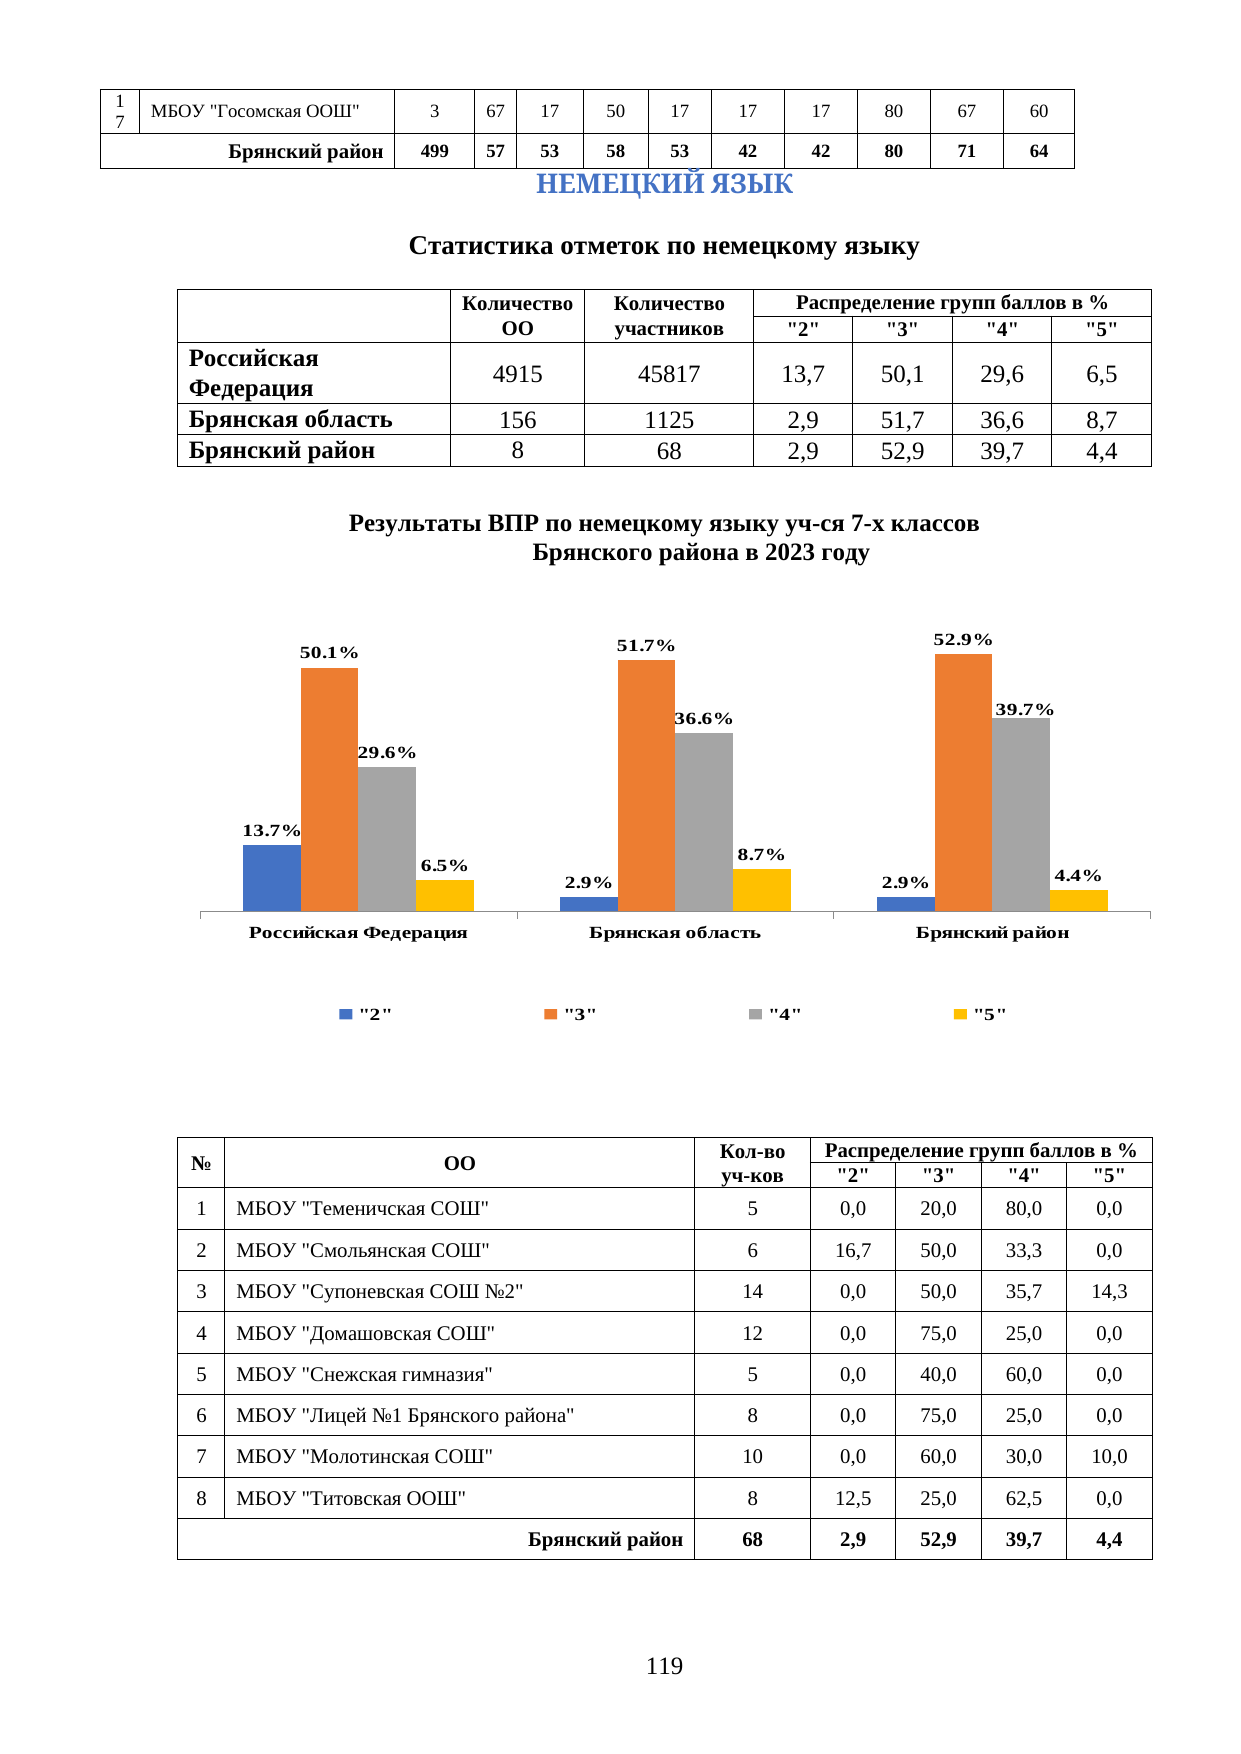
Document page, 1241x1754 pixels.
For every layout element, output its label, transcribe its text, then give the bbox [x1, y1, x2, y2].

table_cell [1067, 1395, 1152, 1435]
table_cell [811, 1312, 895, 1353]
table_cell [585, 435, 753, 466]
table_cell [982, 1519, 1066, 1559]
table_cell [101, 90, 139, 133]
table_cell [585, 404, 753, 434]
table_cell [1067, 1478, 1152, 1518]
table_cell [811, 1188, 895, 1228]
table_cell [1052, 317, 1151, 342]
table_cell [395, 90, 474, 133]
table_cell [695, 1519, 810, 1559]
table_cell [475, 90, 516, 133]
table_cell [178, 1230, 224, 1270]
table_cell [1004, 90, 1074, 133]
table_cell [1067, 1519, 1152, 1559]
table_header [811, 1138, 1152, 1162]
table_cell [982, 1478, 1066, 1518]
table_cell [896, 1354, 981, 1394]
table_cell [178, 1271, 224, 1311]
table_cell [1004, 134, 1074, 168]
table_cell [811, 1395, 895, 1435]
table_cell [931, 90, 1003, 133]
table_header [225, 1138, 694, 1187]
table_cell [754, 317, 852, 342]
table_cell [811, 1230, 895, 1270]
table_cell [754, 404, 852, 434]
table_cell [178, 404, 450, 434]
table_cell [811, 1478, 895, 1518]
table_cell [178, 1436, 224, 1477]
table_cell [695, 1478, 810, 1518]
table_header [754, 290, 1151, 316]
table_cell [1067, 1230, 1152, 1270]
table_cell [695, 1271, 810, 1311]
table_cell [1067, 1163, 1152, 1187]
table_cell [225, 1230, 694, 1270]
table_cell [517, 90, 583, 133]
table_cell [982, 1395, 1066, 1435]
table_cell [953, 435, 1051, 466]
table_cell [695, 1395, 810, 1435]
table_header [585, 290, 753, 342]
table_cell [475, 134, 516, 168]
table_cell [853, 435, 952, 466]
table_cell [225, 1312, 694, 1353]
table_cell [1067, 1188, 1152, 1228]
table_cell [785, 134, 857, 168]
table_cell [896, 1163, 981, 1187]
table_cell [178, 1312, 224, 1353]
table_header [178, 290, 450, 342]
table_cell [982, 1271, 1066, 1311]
text Результаты ВПР по немецкому языку уч-ся 7-х классов [177, 508, 1152, 537]
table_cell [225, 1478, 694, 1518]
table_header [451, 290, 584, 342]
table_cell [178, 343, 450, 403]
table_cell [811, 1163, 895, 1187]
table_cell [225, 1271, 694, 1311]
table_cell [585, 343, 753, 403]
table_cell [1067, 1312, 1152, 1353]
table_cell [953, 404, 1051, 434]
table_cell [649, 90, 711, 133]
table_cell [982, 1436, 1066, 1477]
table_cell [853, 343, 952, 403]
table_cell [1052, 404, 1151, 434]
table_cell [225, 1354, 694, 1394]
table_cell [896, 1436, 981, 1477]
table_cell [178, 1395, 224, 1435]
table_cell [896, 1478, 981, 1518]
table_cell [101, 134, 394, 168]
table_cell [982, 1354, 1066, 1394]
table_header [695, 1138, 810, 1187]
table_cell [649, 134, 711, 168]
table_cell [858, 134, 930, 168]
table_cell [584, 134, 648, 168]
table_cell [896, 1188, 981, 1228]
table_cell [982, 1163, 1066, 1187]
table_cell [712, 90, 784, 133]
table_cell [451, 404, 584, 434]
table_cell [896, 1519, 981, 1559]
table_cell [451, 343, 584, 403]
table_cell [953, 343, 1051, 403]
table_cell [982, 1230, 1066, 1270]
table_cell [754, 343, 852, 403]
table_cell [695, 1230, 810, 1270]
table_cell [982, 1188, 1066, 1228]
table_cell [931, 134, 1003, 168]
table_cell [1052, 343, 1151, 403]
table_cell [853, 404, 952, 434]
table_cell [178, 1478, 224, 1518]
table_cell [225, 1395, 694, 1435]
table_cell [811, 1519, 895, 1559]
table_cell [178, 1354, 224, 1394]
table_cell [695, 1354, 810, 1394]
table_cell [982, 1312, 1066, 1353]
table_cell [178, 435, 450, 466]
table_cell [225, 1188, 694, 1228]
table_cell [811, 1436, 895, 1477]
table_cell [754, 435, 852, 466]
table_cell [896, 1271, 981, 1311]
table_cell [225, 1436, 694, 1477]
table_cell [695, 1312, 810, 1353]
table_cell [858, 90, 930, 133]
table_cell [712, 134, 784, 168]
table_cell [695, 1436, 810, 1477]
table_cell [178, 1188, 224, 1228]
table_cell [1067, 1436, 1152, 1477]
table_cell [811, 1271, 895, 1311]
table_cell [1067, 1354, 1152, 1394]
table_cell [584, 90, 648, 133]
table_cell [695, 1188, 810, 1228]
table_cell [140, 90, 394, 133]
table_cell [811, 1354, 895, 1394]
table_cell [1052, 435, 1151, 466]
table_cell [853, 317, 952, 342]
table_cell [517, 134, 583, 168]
text Статистика отметок по немецкому языку [177, 229, 1152, 260]
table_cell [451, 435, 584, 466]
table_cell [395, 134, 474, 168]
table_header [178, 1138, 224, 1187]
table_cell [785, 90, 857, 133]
subtitle НЕМЕЦКИЙ ЯЗЫК [177, 169, 1152, 200]
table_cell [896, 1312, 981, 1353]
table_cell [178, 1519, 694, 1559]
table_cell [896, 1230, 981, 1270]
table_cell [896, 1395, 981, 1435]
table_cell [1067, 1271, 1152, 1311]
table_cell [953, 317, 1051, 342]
text Брянского района в 2023 году [177, 537, 1152, 565]
